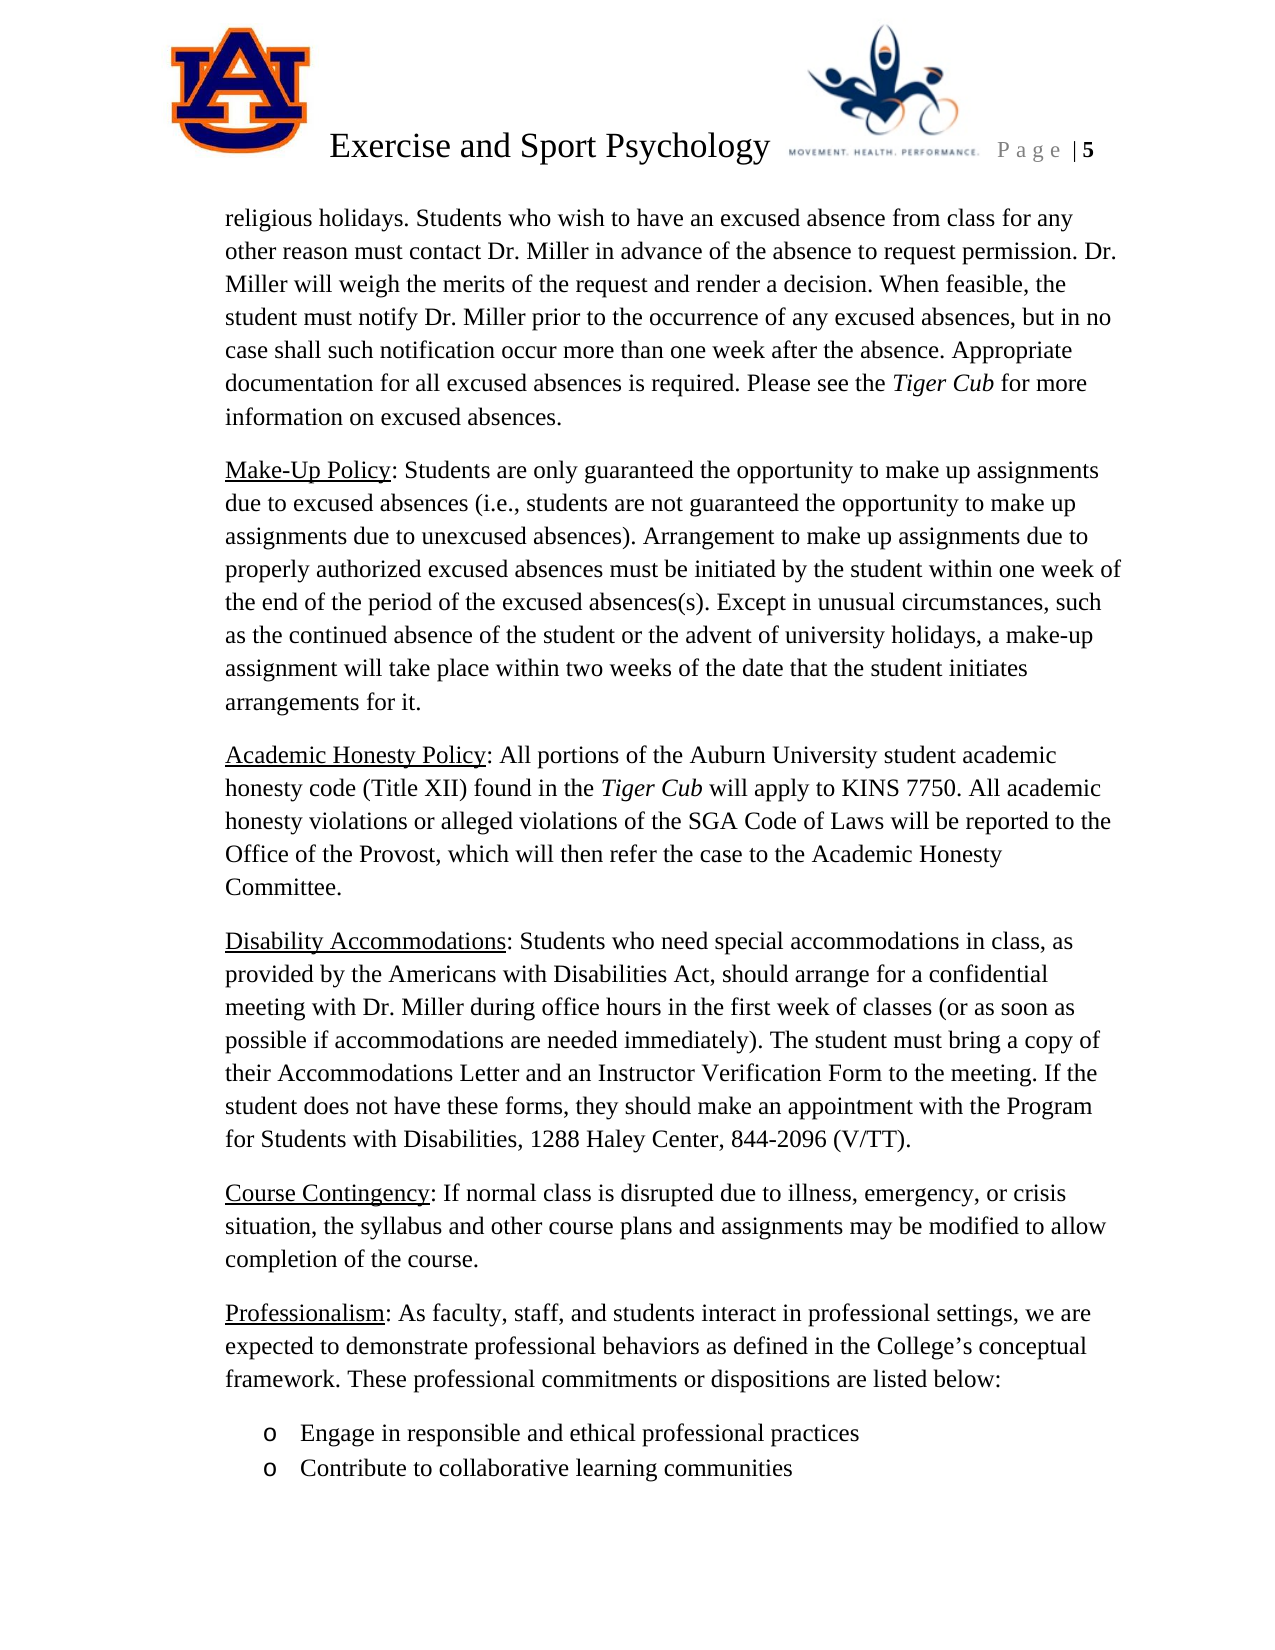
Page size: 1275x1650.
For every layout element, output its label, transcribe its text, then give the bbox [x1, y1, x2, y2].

text Make-Up Policy: Students are only guaranteed the opportunity to make up assignments due to excused absences (i.e., students are not guaranteed the opportunity to make up assignments due to unexcused absences). Arrangement to make up assignments due to properly authorized excused absences must be initiated by the student within one week of the end of the period of the excused absences(s). Except in unusual circumstances, such as the continued absence of the student or the advent of university holidays, a make-up assignment will take place within two weeks of the date that the student initiates arrangements for it. [225, 455, 1125, 715]
list Engage in responsible and ethical professional practices [262, 1418, 1125, 1449]
text Academic Honesty Policy: All portions of the Auburn University student academic honesty code (Title XII) found in the Tiger Cub will apply to KINS 7750. All academic honesty violations or alleged violations of the SGA Code of Laws will be reported to the Office of the Provost, which will then refer the case to the Academic Honesty Committee. [225, 740, 1125, 901]
list Contribute to collaborative learning communities [262, 1453, 1125, 1484]
picture [150, 23, 330, 158]
text Disability Accommodations: Students who need special accommodations in class, as provided by the Americans with Disabilities Act, should arrange for a confidential meeting with Dr. Miller during office hours in the first week of classes (or as soon as possible if accommodations are needed immediately). The student must bring a copy of their Accommodations Letter and an Instructor Verification Form to the meeting. If the student does not have these forms, they should make an appointment with the Program for Students with Disabilities, 1288 Haley Center, 844-2096 (V/TT). [225, 926, 1125, 1153]
picture [776, 0, 997, 158]
text Course Contingency: If normal class is disrupted due to illness, emergency, or crisis situation, the syllabus and other course plans and assignments may be modified to allow completion of the course. [225, 1178, 1125, 1273]
text Professionalism: As faculty, staff, and students interact in professional settings, we are expected to demonstrate professional behaviors as defined in the College’s conceptual framework. These professional commitments or dispositions are listed below: [225, 1298, 1125, 1393]
